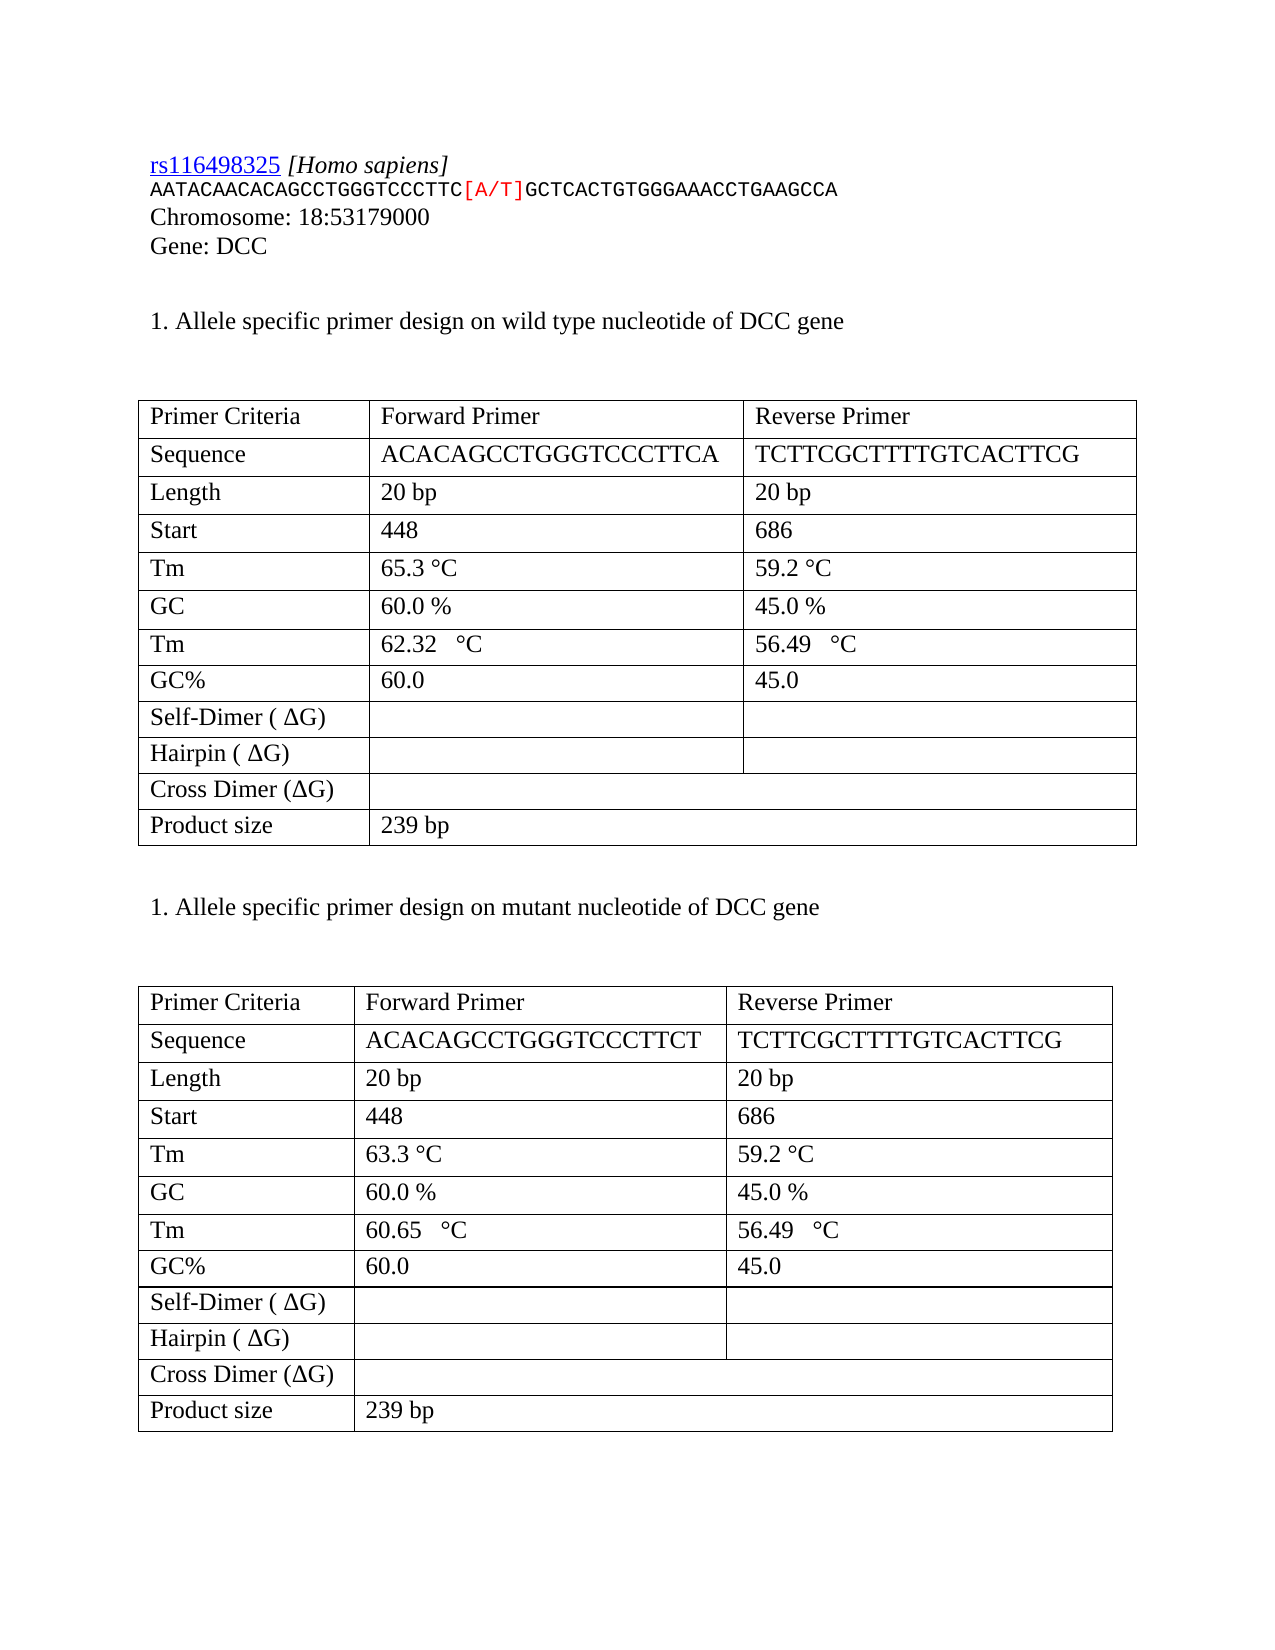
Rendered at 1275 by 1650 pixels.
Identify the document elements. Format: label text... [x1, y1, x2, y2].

table_cell [727, 1324, 1112, 1358]
text 1. Allele specific primer design on mutant nucleotide of DCC gene [150, 892, 1125, 921]
table_cell 60.65 °C [355, 1215, 726, 1250]
table_header Forward Primer [370, 401, 743, 438]
table_cell Sequence [139, 439, 369, 476]
table_cell GC% [139, 666, 369, 701]
table_cell GC [139, 1177, 354, 1214]
table_header Primer Criteria [139, 401, 369, 438]
table_cell Hairpin ( ΔG) [139, 738, 369, 773]
text rs116498325 [Homo sapiens] [150, 150, 1125, 179]
table_cell [355, 1324, 726, 1358]
table_cell 63.3 °C [355, 1139, 726, 1176]
text Chromosome: 18:53179000 [150, 202, 1125, 231]
table_cell Sequence [139, 1025, 354, 1062]
table_cell 20 bp [727, 1063, 1112, 1100]
table_cell 60.0 [355, 1251, 726, 1286]
table_cell 45.0 % [744, 591, 1136, 628]
table_cell [370, 702, 743, 737]
table_cell 20 bp [370, 477, 743, 514]
table_cell 60.0 [370, 666, 743, 701]
text AATACAACACAGCCTGGGTCCCTTC[A/T]GCTCACTGTGGGAAACCTGAAGCCA [150, 179, 1125, 202]
table_cell [370, 738, 743, 773]
table_cell Length [139, 1063, 354, 1100]
table_cell TCTTCGCTTTTGTCACTTCG [744, 439, 1136, 476]
table_cell ACACAGCCTGGGTCCCTTCA [370, 439, 743, 476]
table_cell 62.32 °C [370, 630, 743, 664]
table_cell Start [139, 515, 369, 552]
table_cell 60.0 % [370, 591, 743, 628]
table_cell 20 bp [355, 1063, 726, 1100]
text Gene: DCC [150, 231, 1125, 260]
table_cell [727, 1288, 1112, 1322]
table_cell 239 bp [370, 810, 1136, 845]
table_cell 65.3 °C [370, 553, 743, 590]
table_header Primer Criteria [139, 987, 354, 1024]
table_cell 239 bp [355, 1396, 1112, 1431]
table_cell Start [139, 1101, 354, 1138]
table_cell 686 [727, 1101, 1112, 1138]
table_cell [744, 702, 1136, 737]
table_cell 56.49 °C [727, 1215, 1112, 1250]
table_cell TCTTCGCTTTTGTCACTTCG [727, 1025, 1112, 1062]
table_cell 20 bp [744, 477, 1136, 514]
table_cell Tm [139, 1139, 354, 1176]
table_cell 448 [370, 515, 743, 552]
table_cell Self-Dimer ( ΔG) [139, 702, 369, 737]
table_cell 60.0 % [355, 1177, 726, 1214]
table_cell [355, 1288, 726, 1322]
table_cell Tm [139, 630, 369, 664]
table_cell Tm [139, 553, 369, 590]
table_cell [355, 1360, 1112, 1394]
table_cell [370, 774, 1136, 809]
table_cell 59.2 °C [744, 553, 1136, 590]
table_cell Hairpin ( ΔG) [139, 1324, 354, 1358]
table_cell 686 [744, 515, 1136, 552]
table_cell Tm [139, 1215, 354, 1250]
table_cell 45.0 [727, 1251, 1112, 1286]
table_cell Product size [139, 810, 369, 845]
table_header Forward Primer [355, 987, 726, 1024]
table_cell [744, 738, 1136, 773]
table_cell ACACAGCCTGGGTCCCTTCT [355, 1025, 726, 1062]
text 1. Allele specific primer design on wild type nucleotide of DCC gene [150, 306, 1125, 335]
table_cell Length [139, 477, 369, 514]
table_cell GC [139, 591, 369, 628]
table_cell Product size [139, 1396, 354, 1431]
table_cell Self-Dimer ( ΔG) [139, 1288, 354, 1322]
table_header Reverse Primer [744, 401, 1136, 438]
table_cell 45.0 [744, 666, 1136, 701]
table_cell 45.0 % [727, 1177, 1112, 1214]
table_cell Cross Dimer (ΔG) [139, 774, 369, 809]
table_header Reverse Primer [727, 987, 1112, 1024]
table_cell 56.49 °C [744, 630, 1136, 664]
table_cell 59.2 °C [727, 1139, 1112, 1176]
table_cell Cross Dimer (ΔG) [139, 1360, 354, 1394]
table_cell 448 [355, 1101, 726, 1138]
table_cell GC% [139, 1251, 354, 1286]
